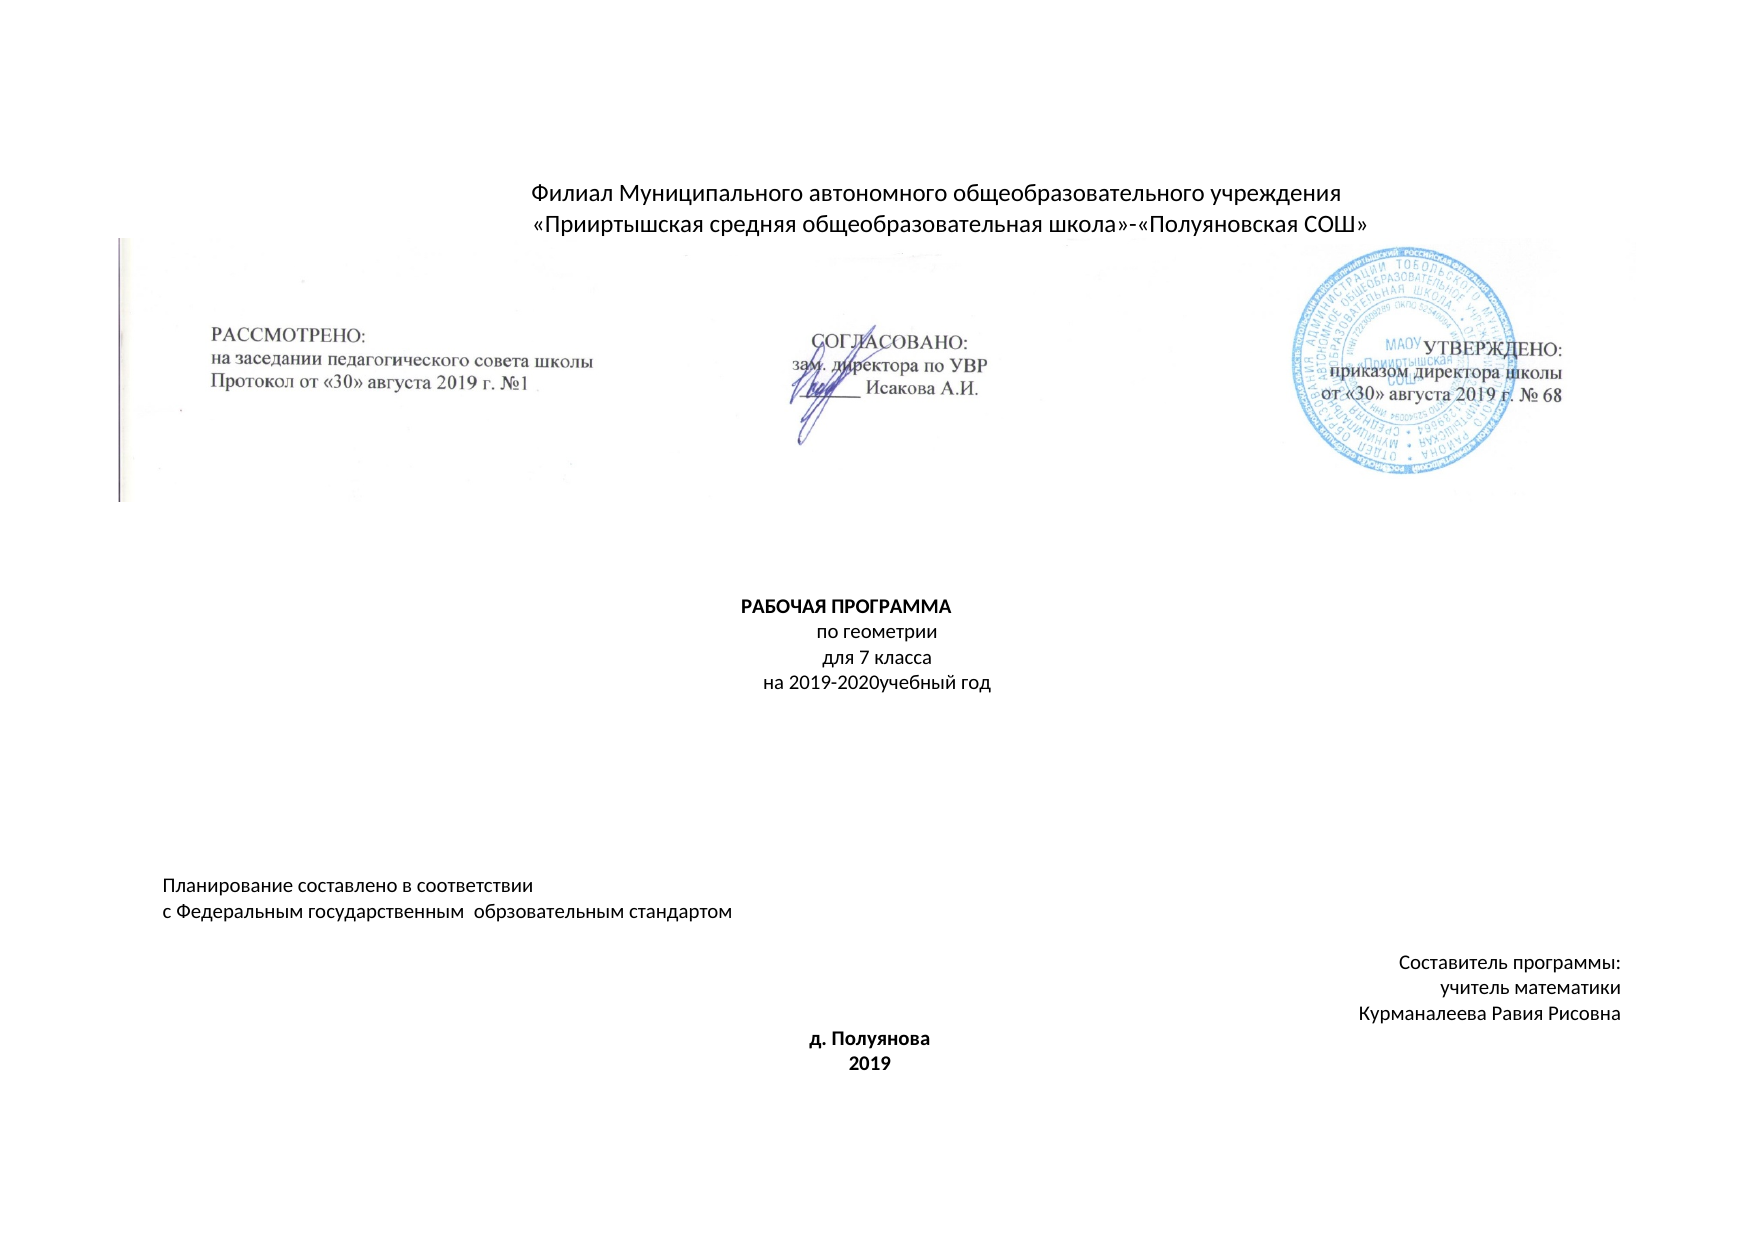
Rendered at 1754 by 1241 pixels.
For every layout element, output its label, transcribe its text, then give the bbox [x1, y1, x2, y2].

picture [118, 238, 1636, 502]
text Филиал Муниципального автономного общеобразовательного учреждения [118, 177, 1636, 208]
text д. Полуянова [118, 1025, 1621, 1051]
text РАБОЧАЯ ПРОГРАММА [118, 593, 1636, 618]
text 2019 [118, 1051, 1621, 1076]
text учитель математики [118, 974, 1621, 1000]
text для 7 класса [118, 644, 1636, 669]
text с Федеральным государственным обрзовательным стандартом [118, 898, 1636, 923]
text по геометрии [118, 618, 1636, 644]
text Составитель программы: [118, 949, 1621, 974]
text Курманалеева Равия Рисовна [118, 1000, 1621, 1025]
text Планирование составлено в соответствии [162, 873, 1636, 898]
text на 2019-2020учебный год [118, 669, 1636, 695]
text «Прииртышская средняя общеобразовательная школа»-«Полуяновская СОШ» [118, 208, 1636, 238]
